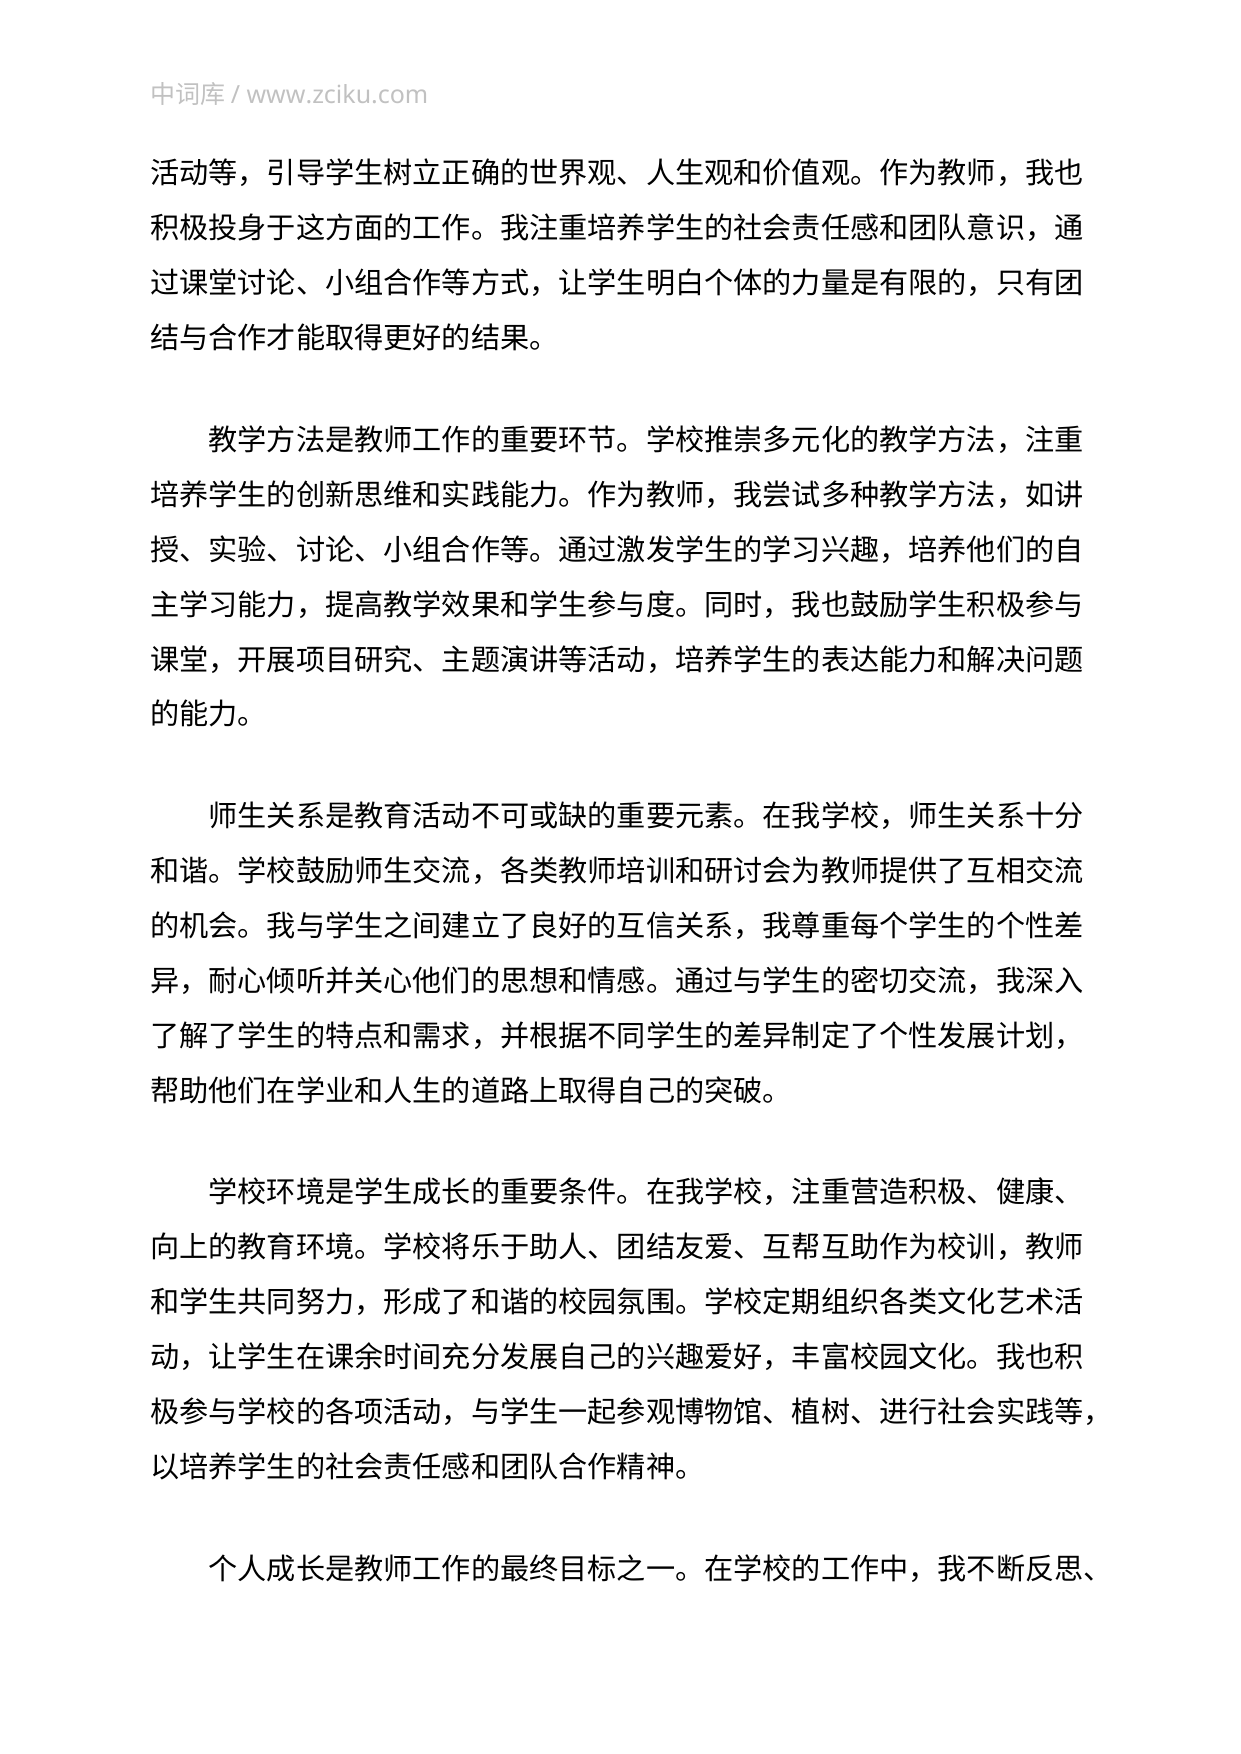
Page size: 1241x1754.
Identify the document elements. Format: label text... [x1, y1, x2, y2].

text 学校环境是学生成长的重要条件。在我学校，注重营造积极、健康、向上的教育环境。学校将乐于助人、团结友爱、互帮互助作为校训，教师和学生共同努力，形成了和谐的校园氛围。学校定期组织各类文化艺术活动，让学生在课余时间充分发展自己的兴趣爱好，丰富校园文化。我也积极参与学校的各项活动，与学生一起参观博物馆、植树、进行社会实践等，以培养学生的社会责任感和团队合作精神。 [150, 1169, 1090, 1486]
text 师生关系是教育活动不可或缺的重要元素。在我学校，师生关系十分和谐。学校鼓励师生交流，各类教师培训和研讨会为教师提供了互相交流的机会。我与学生之间建立了良好的互信关系，我尊重每个学生的个性差异，耐心倾听并关心他们的思想和情感。通过与学生的密切交流，我深入了解了学生的特点和需求，并根据不同学生的差异制定了个性发展计划，帮助他们在学业和人生的道路上取得自己的突破。 [150, 793, 1090, 1109]
text 教学方法是教师工作的重要环节。学校推崇多元化的教学方法，注重培养学生的创新思维和实践能力。作为教师，我尝试多种教学方法，如讲授、实验、讨论、小组合作等。通过激发学生的学习兴趣，培养他们的自主学习能力，提高教学效果和学生参与度。同时，我也鼓励学生积极参与课堂，开展项目研究、主题演讲等活动，培养学生的表达能力和解决问题的能力。 [150, 416, 1090, 733]
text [150, 1545, 1090, 1587]
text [150, 150, 1090, 357]
